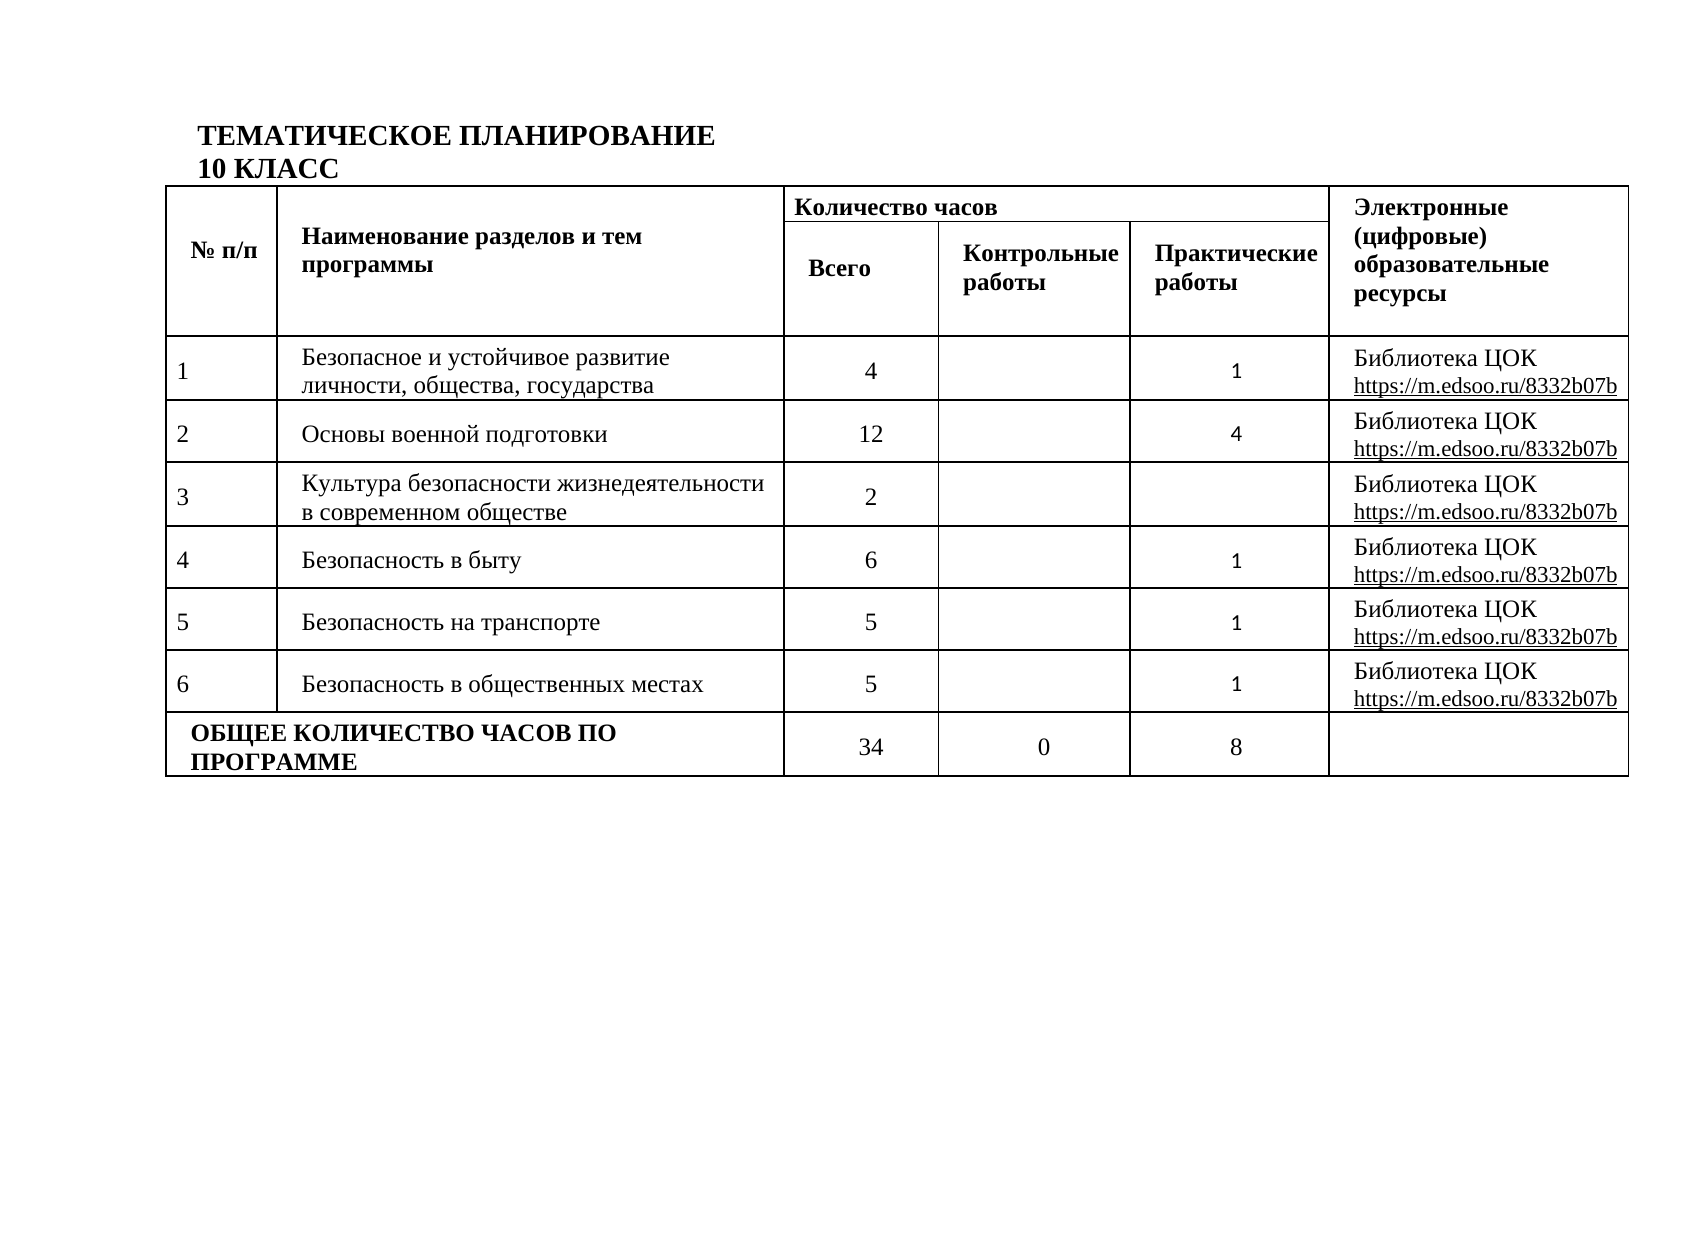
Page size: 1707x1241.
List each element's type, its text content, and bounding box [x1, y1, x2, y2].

table_cell [939, 337, 1129, 399]
table_cell Библиотека ЦОК https://m.edsoo.ru/8332b07b [1330, 651, 1628, 711]
table_cell Безопасное и устойчивое развитие личности, общества, государства [278, 337, 783, 399]
table_cell Библиотека ЦОК https://m.edsoo.ru/8332b07b [1330, 589, 1628, 649]
table_cell Культура безопасности жизнедеятельности в современном обществе [278, 463, 783, 525]
table_cell 5 [167, 589, 276, 649]
table_cell Библиотека ЦОК https://m.edsoo.ru/8332b07b [1330, 527, 1628, 587]
table_cell 4 [1131, 401, 1328, 461]
table_cell 1 [1131, 589, 1328, 649]
table_cell Библиотека ЦОК https://m.edsoo.ru/8332b07b [1330, 463, 1628, 525]
table_cell [939, 401, 1129, 461]
table_header Наименование разделов и тем программы [278, 187, 783, 335]
table_cell 1 [1131, 651, 1328, 711]
table_cell 2 [167, 401, 276, 461]
table_cell Библиотека ЦОК https://m.edsoo.ru/8332b07b [1330, 401, 1628, 461]
table_cell 1 [167, 337, 276, 399]
table_cell Библиотека ЦОК https://m.edsoo.ru/8332b07b [1330, 337, 1628, 399]
table_cell [1330, 713, 1628, 775]
table_cell 0 [939, 713, 1129, 775]
table_cell Практические работы [1131, 222, 1328, 335]
table_cell 5 [785, 589, 938, 649]
table_cell [1131, 463, 1328, 525]
text 10 КЛАСС [190, 152, 1618, 185]
table_cell 1 [1131, 337, 1328, 399]
table_cell ОБЩЕЕ КОЛИЧЕСТВО ЧАСОВ ПО ПРОГРАММЕ [167, 713, 783, 775]
table_header Электронные (цифровые) образовательные ресурсы [1330, 187, 1628, 335]
text ТЕМАТИЧЕСКОЕ ПЛАНИРОВАНИЕ [190, 118, 1618, 152]
table_cell Всего [785, 222, 938, 335]
table_cell 6 [167, 651, 276, 711]
table_cell 2 [785, 463, 938, 525]
table_cell Безопасность в быту [278, 527, 783, 587]
table_cell 4 [785, 337, 938, 399]
table_cell Безопасность на транспорте [278, 589, 783, 649]
table_cell 4 [167, 527, 276, 587]
table_cell Основы военной подготовки [278, 401, 783, 461]
table_cell 8 [1131, 713, 1328, 775]
table_cell [939, 589, 1129, 649]
table_header № п/п [167, 187, 276, 335]
table_cell [939, 463, 1129, 525]
table_cell 3 [167, 463, 276, 525]
table_cell 6 [785, 527, 938, 587]
table_cell 5 [785, 651, 938, 711]
table_cell Контрольные работы [939, 222, 1129, 335]
table_cell [939, 651, 1129, 711]
table_cell 1 [1131, 527, 1328, 587]
table_cell [939, 527, 1129, 587]
table_cell 34 [785, 713, 938, 775]
table_cell Безопасность в общественных местах [278, 651, 783, 711]
table_cell 12 [785, 401, 938, 461]
table_header Количество часов [785, 187, 1328, 221]
